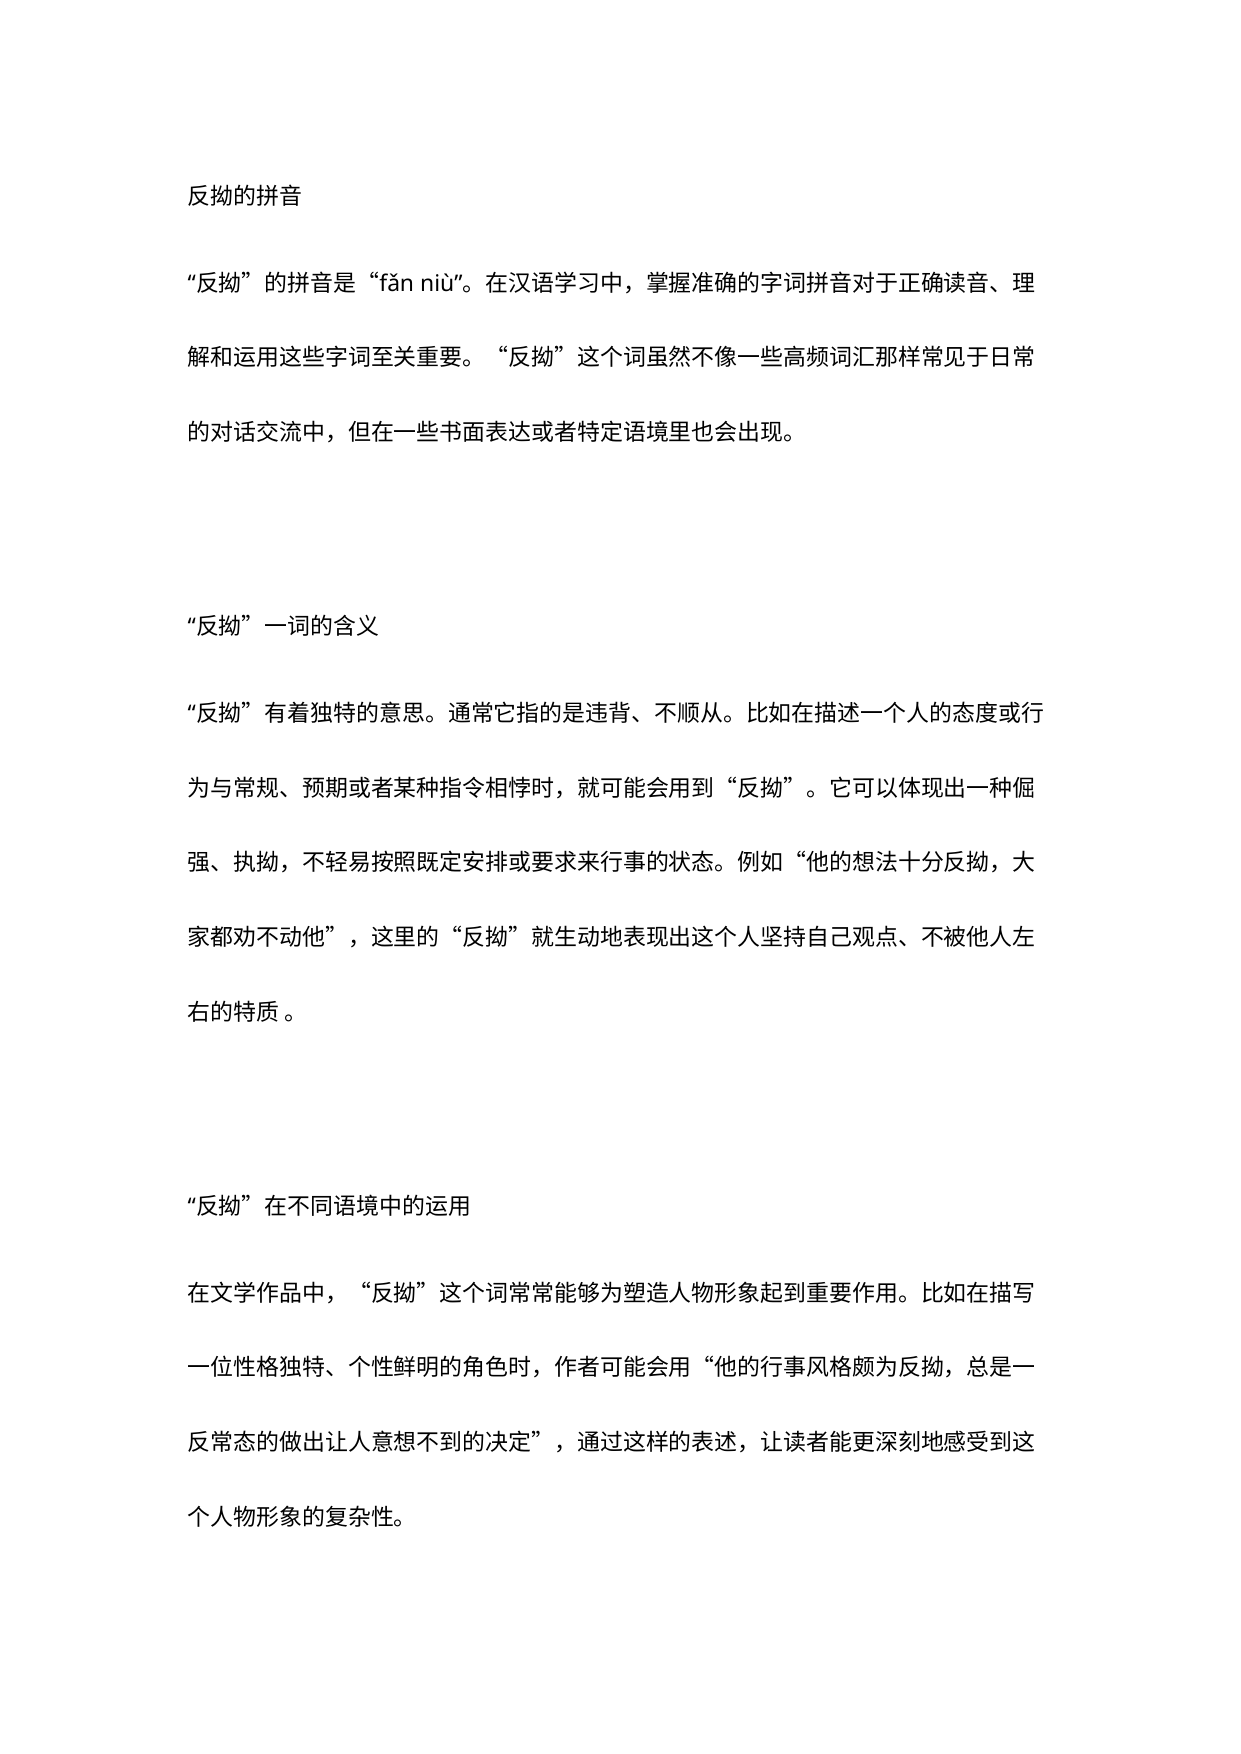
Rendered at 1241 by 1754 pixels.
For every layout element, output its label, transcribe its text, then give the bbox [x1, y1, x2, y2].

text “反拗”一词的含义 [187, 592, 1053, 657]
text “反拗”在不同语境中的运用 [187, 1172, 1053, 1237]
text 反拗的拼音 [187, 162, 1053, 227]
text “反拗”的拼音是“fǎn niù”。在汉语学习中，掌握准确的字词拼音对于正确读音、理解和运用这些字词至关重要。“反拗”这个词虽然不像一些高频词汇那样常见于日常的对话交流中，但在一些书面表达或者特定语境里也会出现。 [187, 248, 1053, 463]
text “反拗”有着独特的意思。通常它指的是违背、不顺从。比如在描述一个人的态度或行为与常规、预期或者某种指令相悖时，就可能会用到“反拗”。它可以体现出一种倔强、执拗，不轻易按照既定安排或要求来行事的状态。例如“他的想法十分反拗，大家都劝不动他”，这里的“反拗”就生动地表现出这个人坚持自己观点、不被他人左右的特质 。 [187, 679, 1053, 1043]
text 在文学作品中，“反拗”这个词常常能够为塑造人物形象起到重要作用。比如在描写一位性格独特、个性鲜明的角色时，作者可能会用“他的行事风格颇为反拗，总是一反常态的做出让人意想不到的决定”，通过这样的表述，让读者能更深刻地感受到这个人物形象的复杂性。 [187, 1258, 1053, 1548]
